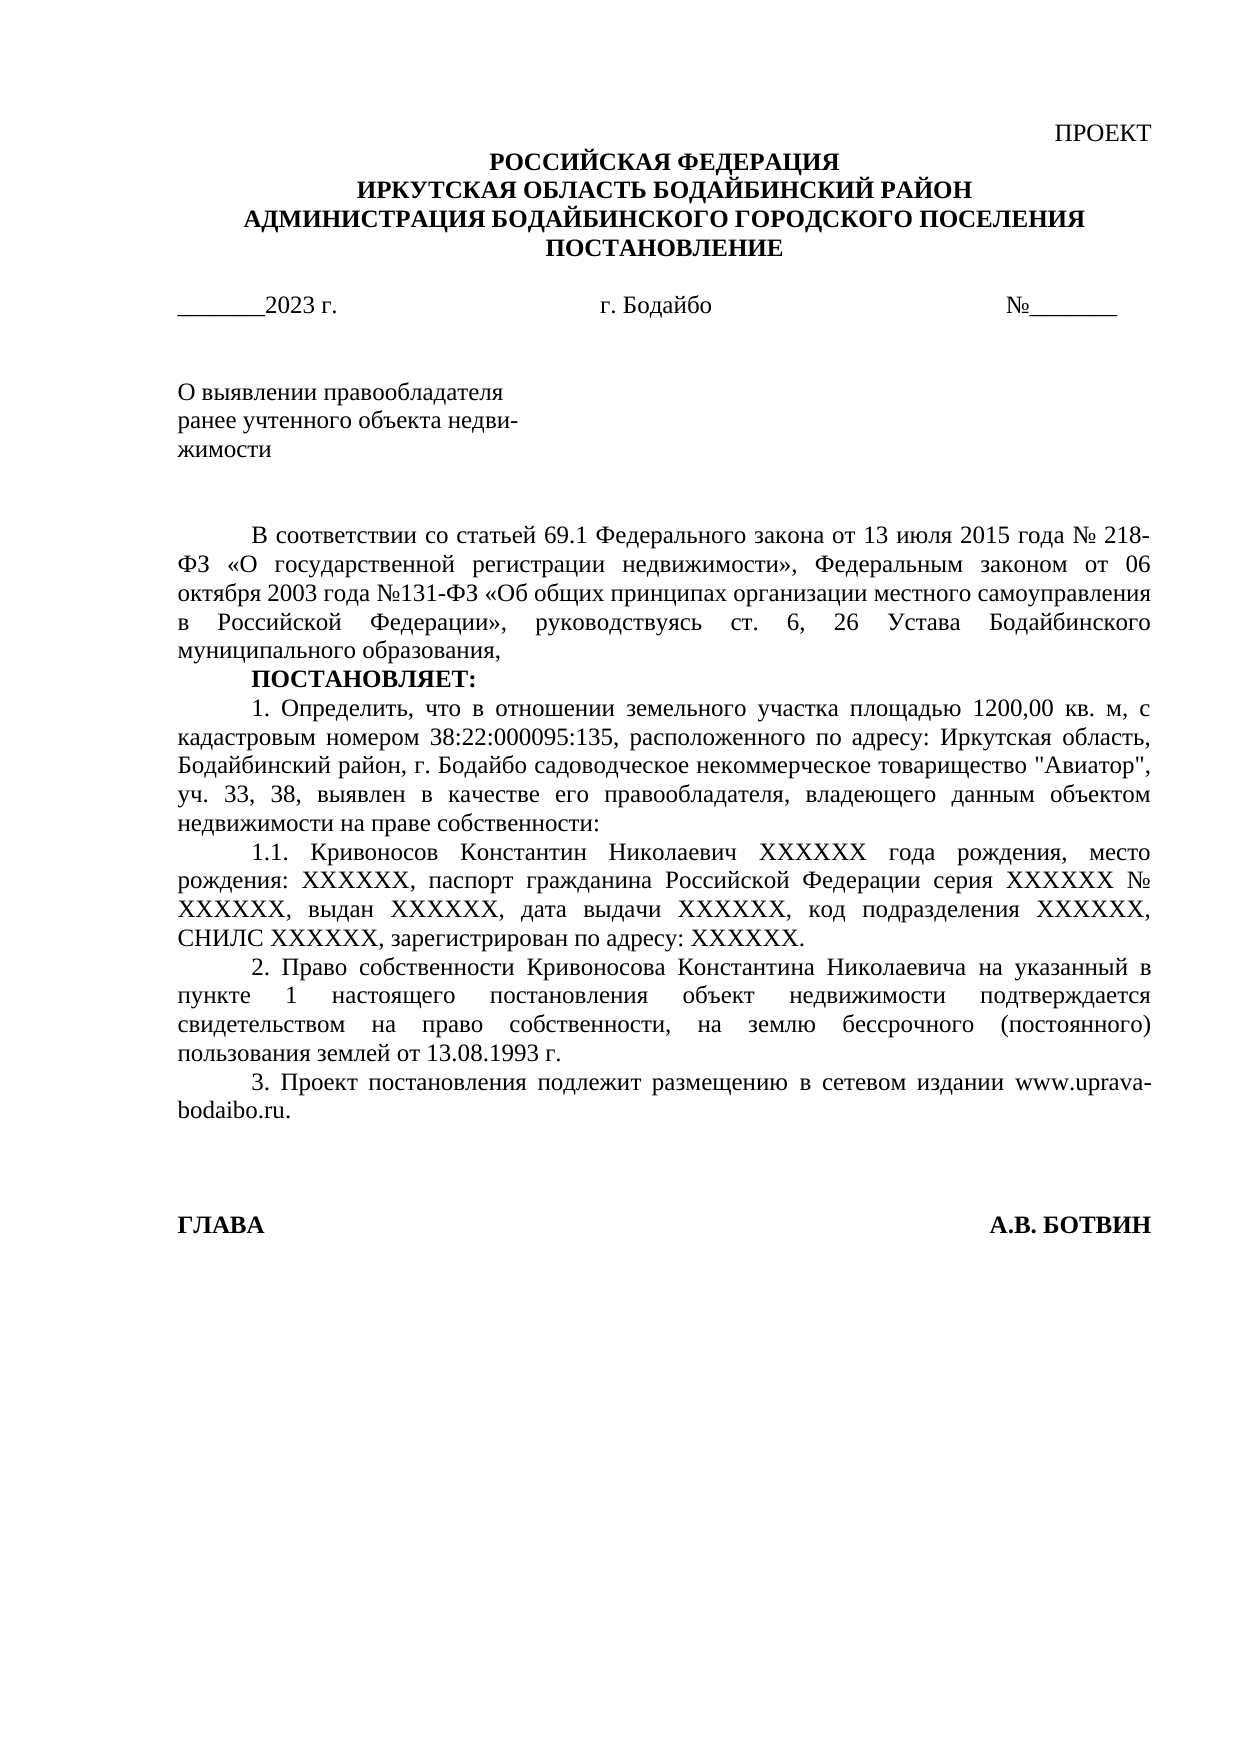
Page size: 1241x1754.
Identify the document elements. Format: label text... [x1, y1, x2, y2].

text В соответствии со статьей 69.1 Федерального закона от 13 июля 2015 года № 218-ФЗ «О государственной регистрации недвижимости», Федеральным законом от 06 октября 2003 года №131-ФЗ «Об общих принципах организации местного самоуправления в Российской Федерации», руководствуясь ст. 6, 26 Устава Бодайбинского муниципального образования, [177, 521, 1152, 664]
text 2. Право собственности Кривоносова Константина Николаевича на указанный в пункте 1 настоящего постановления объект недвижимости подтверждается свидетельством на право собственности, на землю бессрочного (постоянного) пользования землей от 13.08.1993 г. [177, 952, 1152, 1067]
text жимости [177, 434, 1152, 463]
text ранее учтенного объекта недви- [177, 406, 1152, 434]
text ПОСТАНОВЛЕНИЕ [177, 233, 1152, 262]
text 1. Определить, что в отношении земельного участка площадью 1200,00 кв. м, с кадастровым номером 38:22:000095:135, расположенного по адресу: Иркутская область, Бодайбинский район, г. Бодайбо садоводческое некоммерческое товарищество "Авиатор", уч. 33, 38, выявлен в качестве его правообладателя, владеющего данным объектом недвижимости на праве собственности: [177, 693, 1152, 837]
text ГЛАВА А.В. БОТВИН [177, 1211, 1152, 1239]
text 3. Проект постановления подлежит размещению в сетевом издании www.uprava-bodaibo.ru. [177, 1067, 1152, 1124]
text _______2023 г. г. Бодайбо №_______ [177, 291, 1152, 319]
text 1.1. Кривоносов Константин Николаевич ХХХХХХ года рождения, место рождения: ХХХХХХ, паспорт гражданина Российской Федерации серия ХХХХХХ № ХХХХХХ, выдан ХХХХХХ, дата выдачи ХХХХХХ, код подразделения ХХХХХХ, СНИЛС ХХХХХХ, зарегистрирован по адресу: ХХХХХХ. [177, 837, 1152, 952]
text АДМИНИСТРАЦИЯ БОДАЙБИНСКОГО ГОРОДСКОГО ПОСЕЛЕНИЯ [177, 204, 1152, 233]
text О выявлении правообладателя [177, 377, 1152, 406]
text ИРКУТСКАЯ ОБЛАСТЬ БОДАЙБИНСКИЙ РАЙОН [177, 176, 1152, 204]
text РОССИЙСКАЯ ФЕДЕРАЦИЯ [177, 147, 1152, 176]
text ПОСТАНОВЛЯЕТ: [177, 664, 1152, 693]
text ПРОЕКТ [177, 118, 1152, 147]
